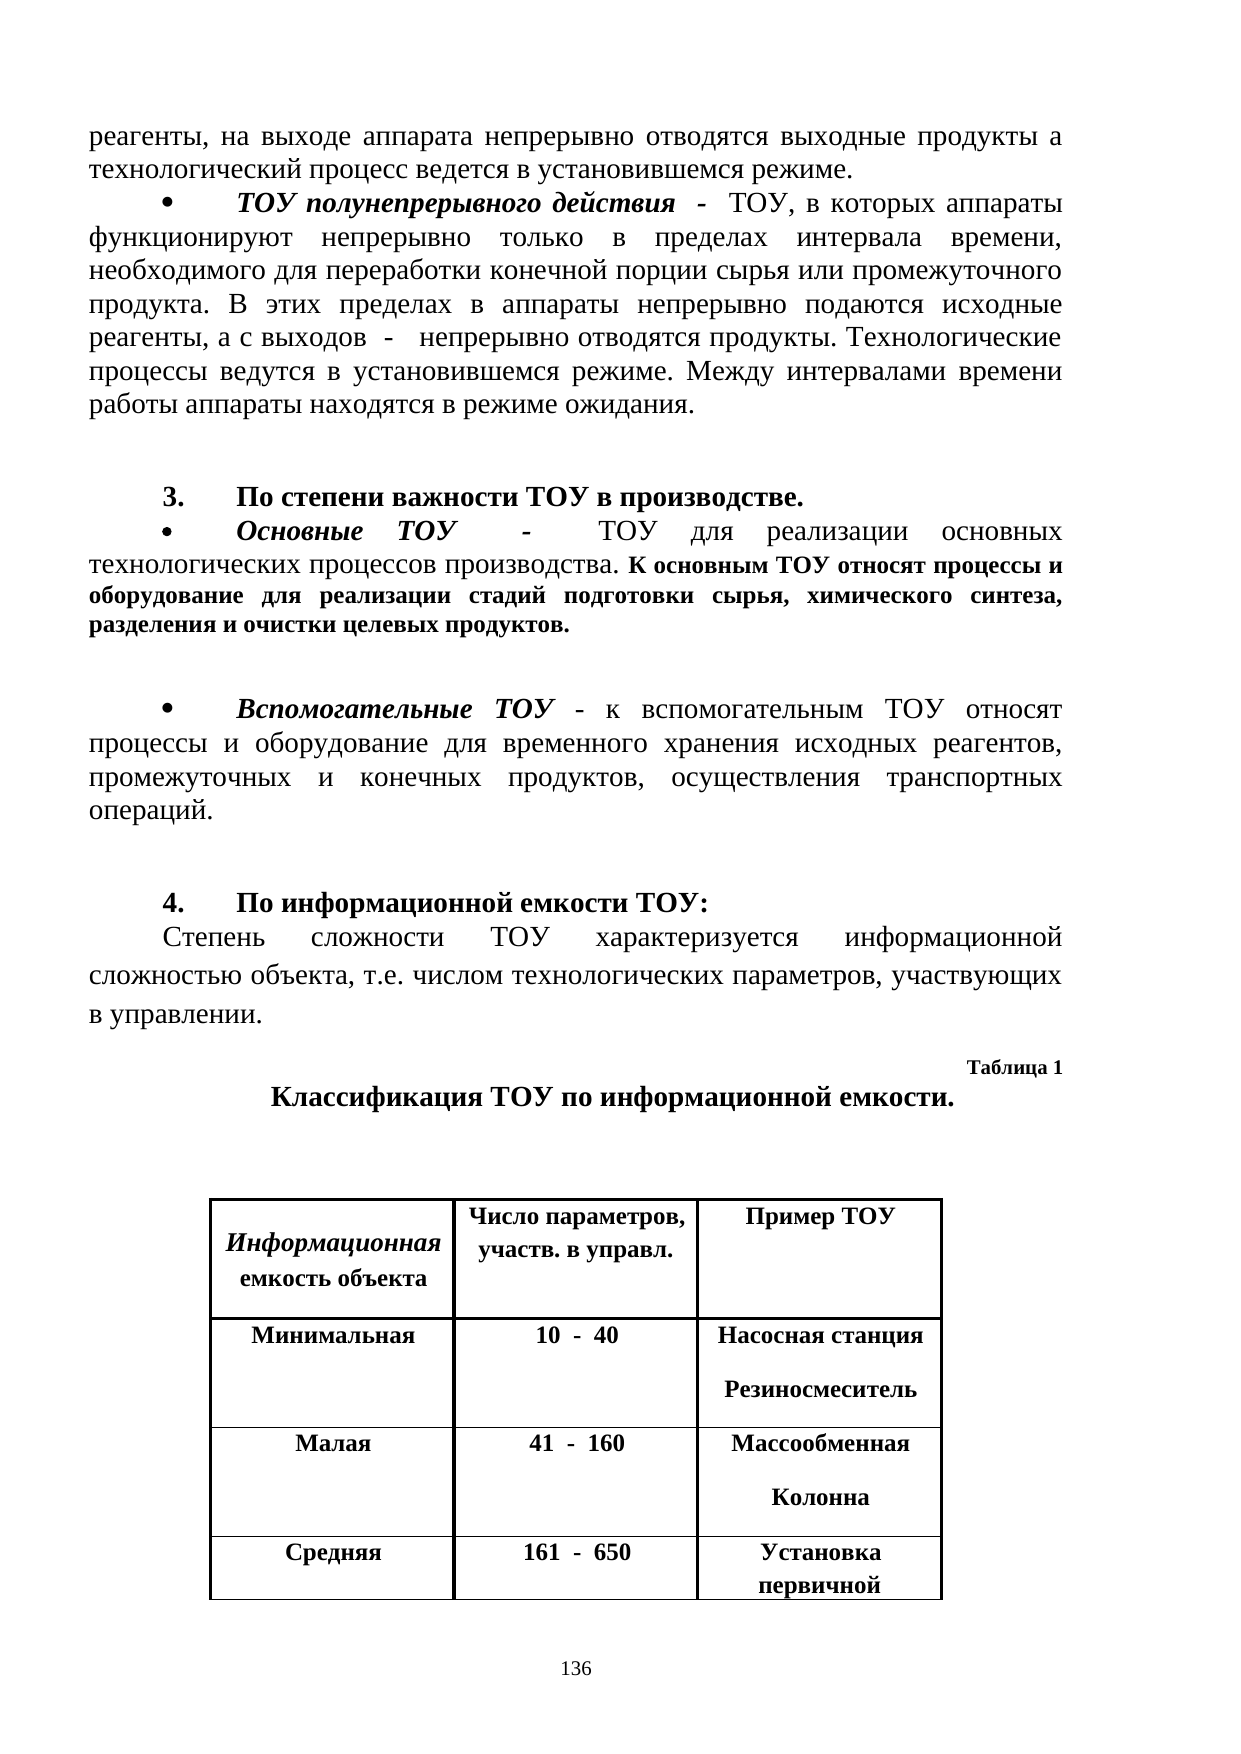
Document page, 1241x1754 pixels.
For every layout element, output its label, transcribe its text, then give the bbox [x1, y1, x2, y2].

table_header Информационная емкость объекта [212, 1201, 452, 1317]
list По степени важности ТОУ в производстве. [89, 479, 1063, 513]
table_cell Минимальная [212, 1320, 452, 1427]
list Основные ТОУ - ТОУ для реализации основных технологических процессов производства. К основным ТОУ относят процессы и оборудование для реализации стадий подготовки сырья, химического синтеза, разделения и очистки целевых продуктов. [89, 513, 1063, 638]
table_cell 41 - 160 [456, 1428, 696, 1536]
table_cell Средняя [212, 1537, 452, 1598]
text Классификация ТОУ по информационной емкости. [89, 1079, 1063, 1113]
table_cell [699, 1537, 940, 1598]
table_cell 161 - 650 [456, 1537, 696, 1598]
text Степень сложности ТОУ характеризуется информационной сложностью объекта, т.е. числом технологических параметров, участвующих в управлении. [89, 919, 1063, 1029]
list По информационной емкости ТОУ: [89, 885, 1063, 919]
table_cell Малая [212, 1428, 452, 1536]
text Таблица 1 [89, 1055, 1063, 1079]
table_header Пример ТОУ [699, 1201, 940, 1317]
table_cell Массообменная Колонна [699, 1428, 940, 1536]
table_cell 10 - 40 [456, 1320, 696, 1427]
list Вспомогательные ТОУ - к вспомогательным ТОУ относят процессы и оборудование для временного хранения исходных реагентов, промежуточных и конечных продуктов, осуществления транспортных операций. [89, 691, 1063, 826]
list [89, 118, 1063, 185]
table_header Число параметров, участв. в управл. [456, 1201, 696, 1317]
list ТОУ полунепрерывного действия - ТОУ, в которых аппараты функционируют непрерывно только в пределах интервала времени, необходимого для переработки конечной порции сырья или промежуточного продукта. В этих пределах в аппараты непрерывно подаются исходные реагенты, а с выходов - непрерывно отводятся продукты. Технологические процессы ведутся в установившемся режиме. Между интервалами времени работы аппараты находятся в режиме ожидания. [89, 185, 1063, 420]
table_cell Насосная станция Резиносмеситель [699, 1320, 940, 1427]
